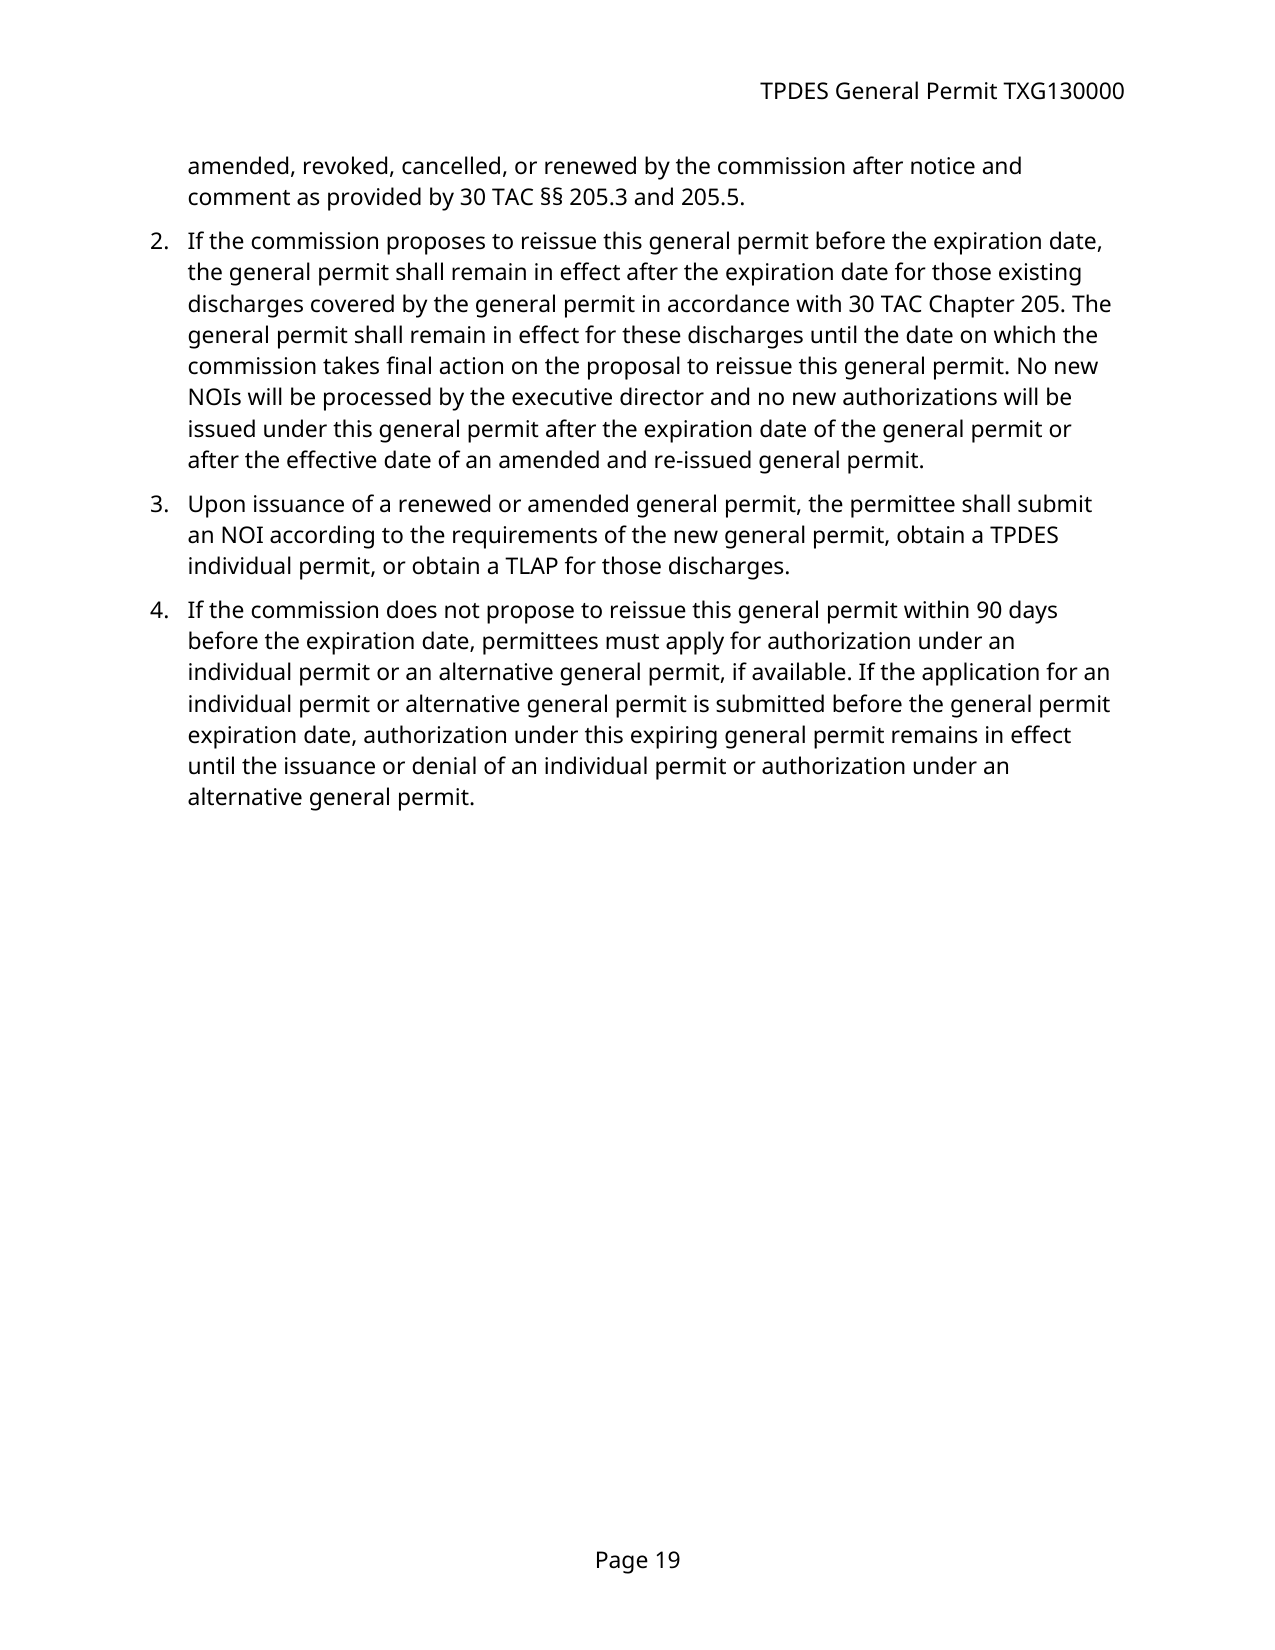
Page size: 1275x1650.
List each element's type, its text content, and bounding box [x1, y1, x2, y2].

list Upon issuance of a renewed or amended general permit, the permittee shall submit an NOI according to the requirements of the new general permit, obtain a TPDES individual permit, or obtain a TLAP for those discharges. [150, 487, 1125, 581]
list If the commission does not propose to reissue this general permit within 90 days before the expiration date, permittees must apply for authorization under an individual permit or an alternative general permit, if available. If the application for an individual permit or alternative general permit is submitted before the general permit expiration date, authorization under this expiring general permit remains in effect until the issuance or denial of an individual permit or authorization under an alternative general permit. [150, 594, 1125, 812]
list If the commission proposes to reissue this general permit before the expiration date, the general permit shall remain in effect after the expiration date for those existing discharges covered by the general permit in accordance with 30 TAC Chapter 205. The general permit shall remain in effect for these discharges until the date on which the commission takes final action on the proposal to reissue this general permit. No new NOIs will be processed by the executive director and no new authorizations will be issued under this general permit after the expiration date of the general permit or after the effective date of an amended and re-issued general permit. [150, 225, 1125, 475]
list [150, 150, 1125, 212]
